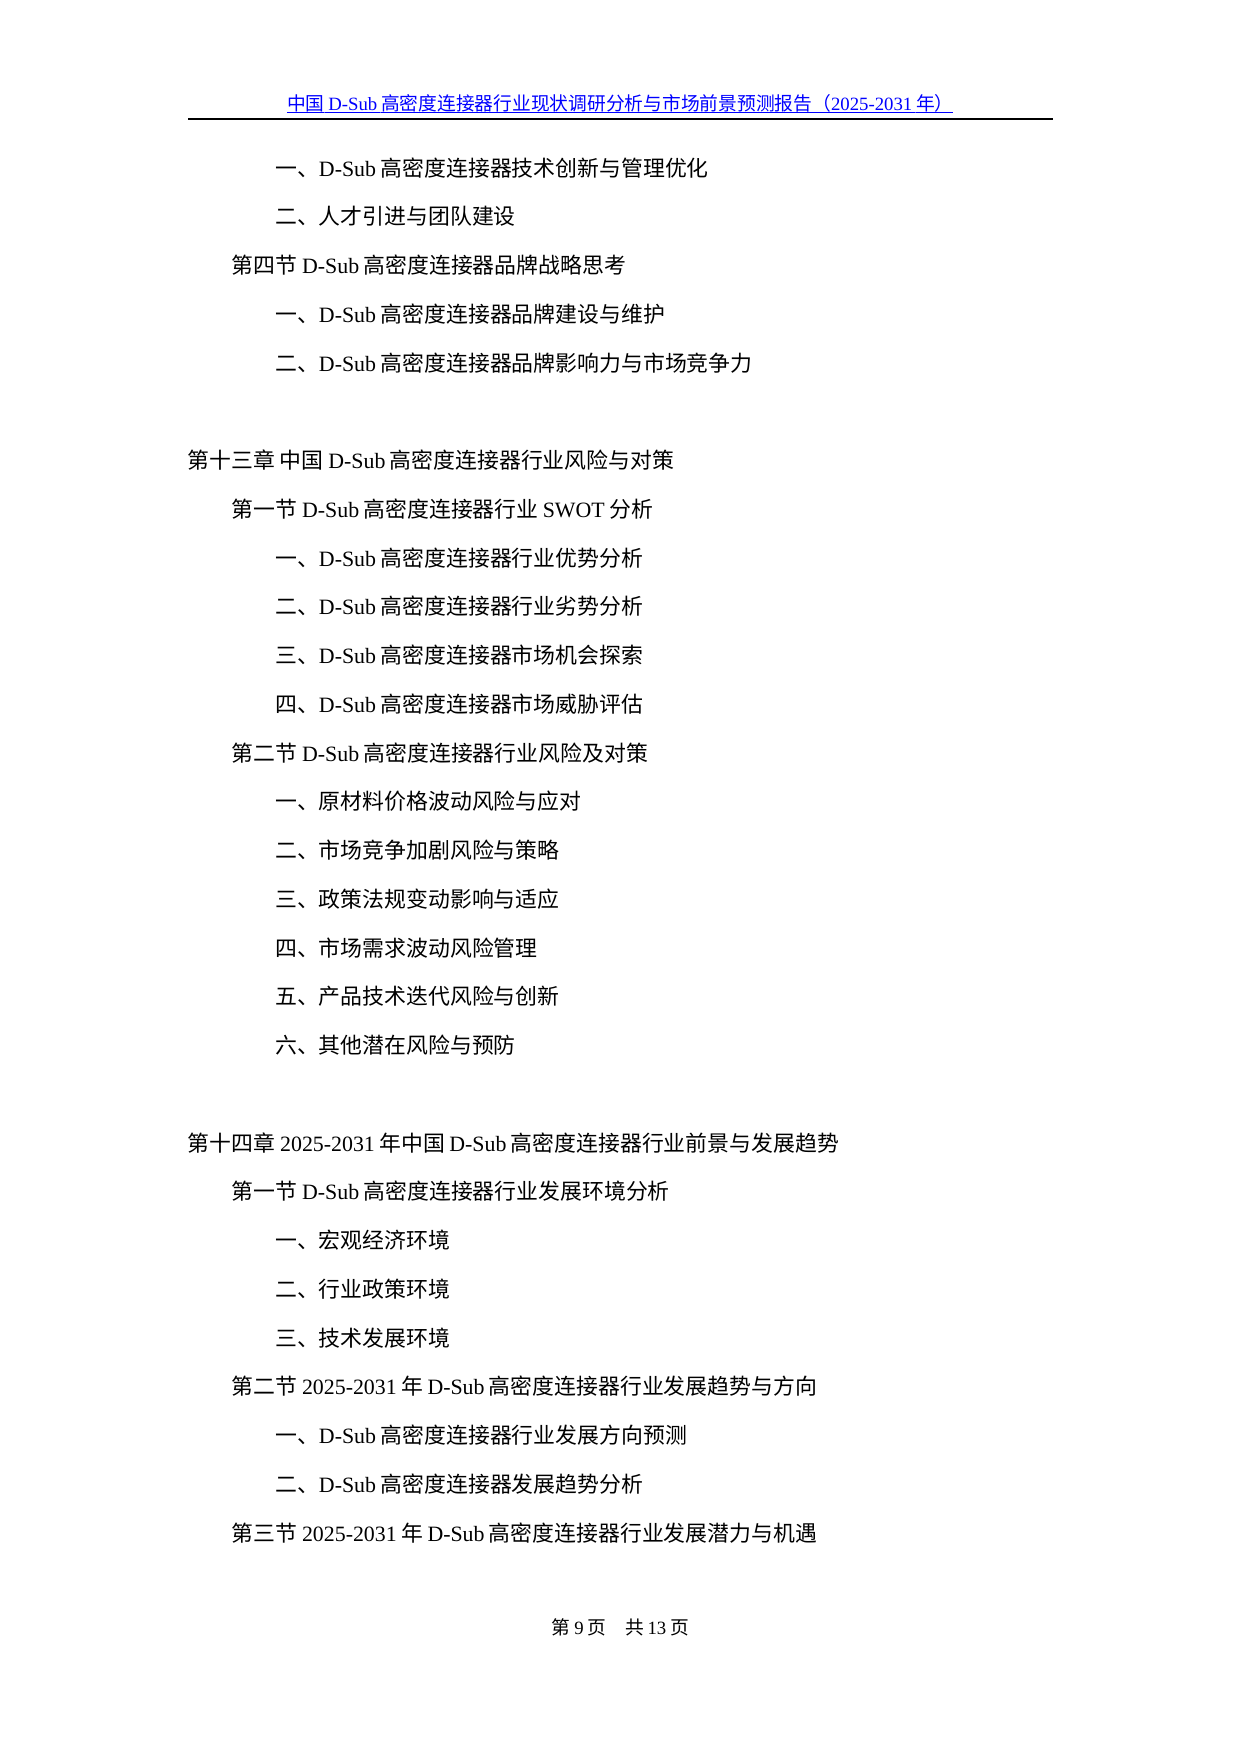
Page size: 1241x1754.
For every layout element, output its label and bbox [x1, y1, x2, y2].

text [187, 150, 1053, 1548]
